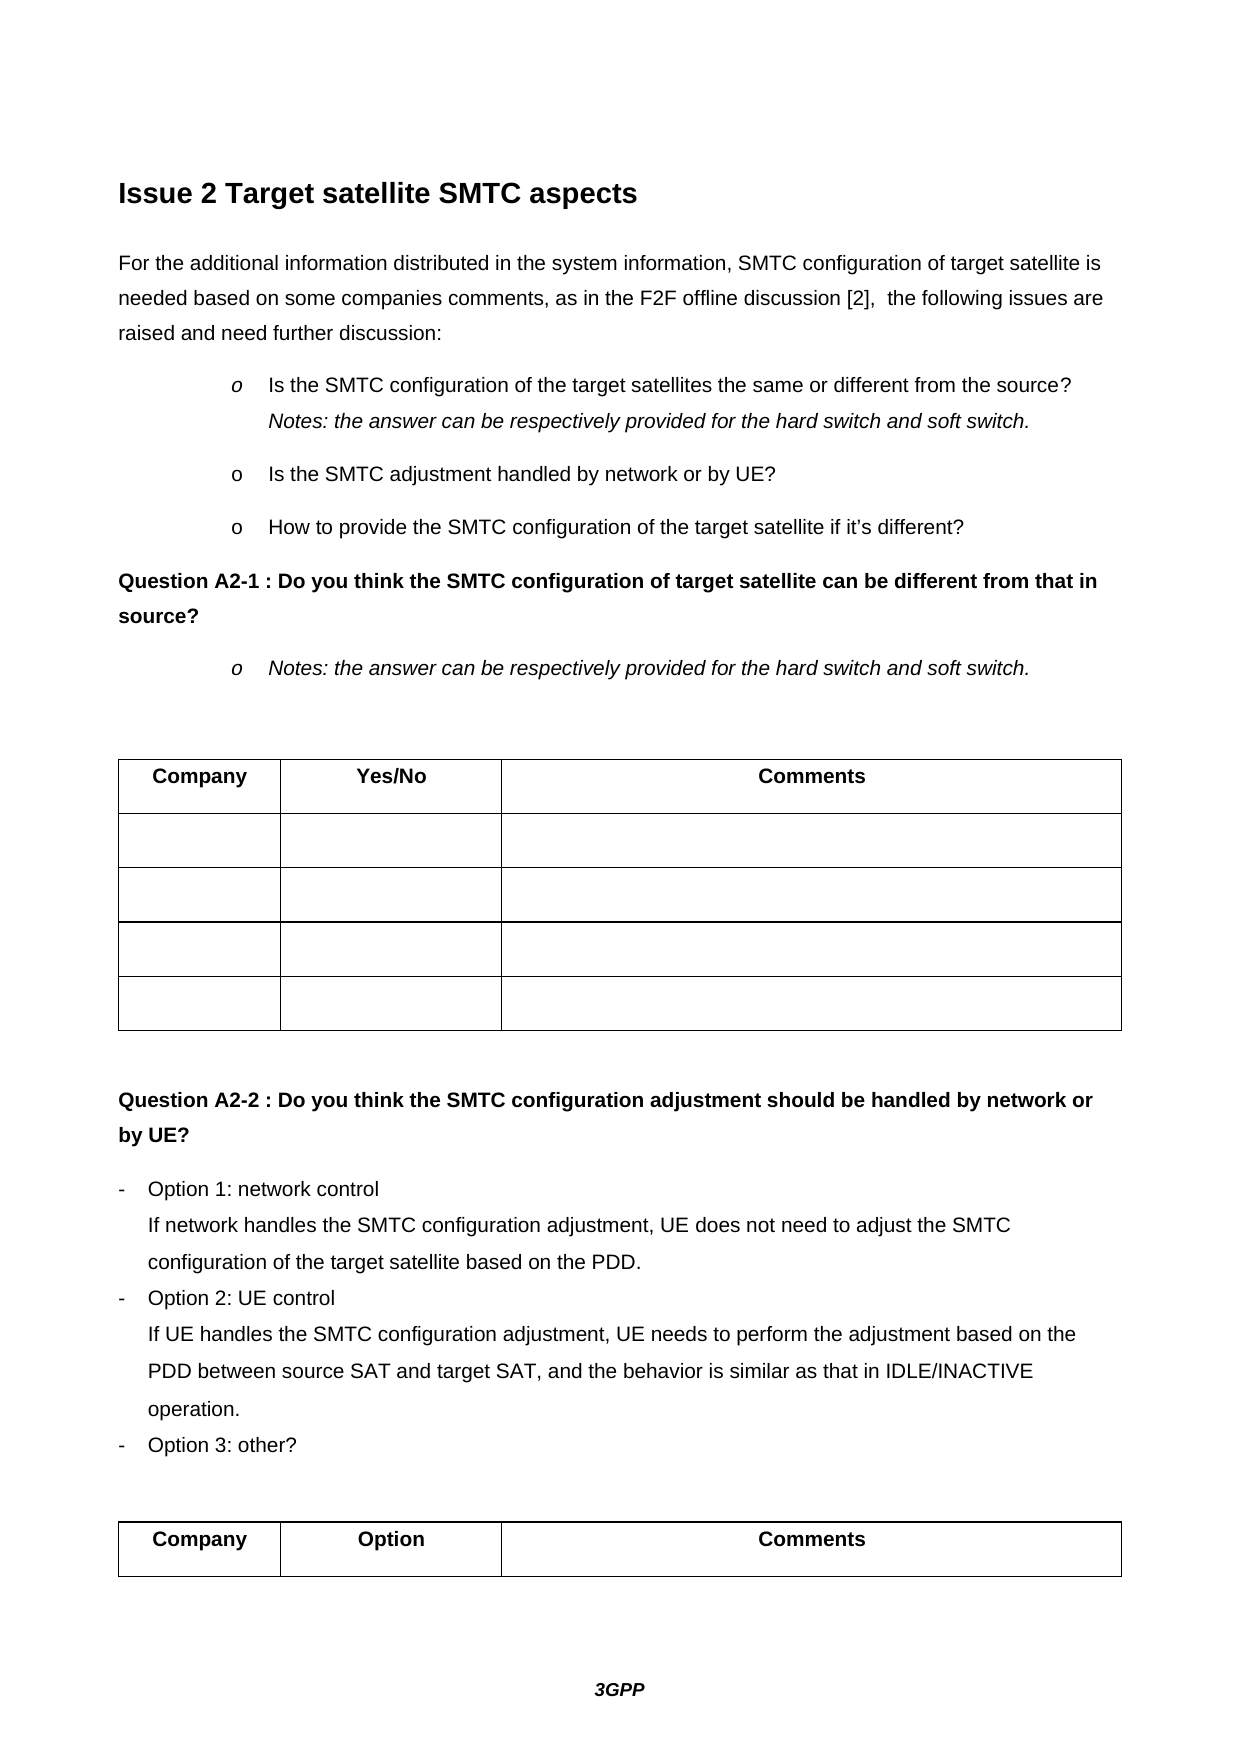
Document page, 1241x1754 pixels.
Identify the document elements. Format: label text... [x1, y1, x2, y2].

table_cell [119, 977, 280, 1030]
list If network handles the SMTC configuration adjustment, UE does not need to adjust the SMTC configuration of the target satellite based on the PDD. [148, 1208, 1122, 1278]
table_cell [502, 868, 1121, 921]
list Option 2: UE control [118, 1281, 1122, 1314]
text For the additional information distributed in the system information, SMTC configuration of target satellite is needed based on some companies comments, as in the F2F offline discussion [2], the following issues are raised and need further discussion: [118, 247, 1122, 349]
subtitle Question A2-1 : Do you think the SMTC configuration of target satellite can be different from that in source? [118, 564, 1101, 632]
table_cell [502, 923, 1121, 976]
table_cell [502, 977, 1121, 1030]
list Option 3: other? [118, 1428, 1122, 1461]
list Is the SMTC adjustment handled by network or by UE? [231, 458, 1122, 491]
subtitle Question A2-2 : Do you think the SMTC configuration adjustment should be handled by network or by UE? [118, 1084, 1101, 1151]
table_header Company [119, 1523, 280, 1576]
list How to provide the SMTC configuration of the target satellite if it’s different? [231, 511, 1122, 544]
list Is the SMTC configuration of the target satellites the same or different from the source? Notes: the answer can be respectively provided for the hard switch and soft switch. [231, 370, 1122, 437]
table_header Comments [502, 1523, 1121, 1576]
table_header Yes/No [281, 760, 501, 813]
table_header Comments [502, 760, 1121, 813]
table_cell [281, 923, 501, 976]
list If UE handles the SMTC configuration adjustment, UE needs to perform the adjustment based on the PDD between source SAT and target SAT, and the behavior is similar as that in IDLE/INACTIVE operation. [148, 1317, 1122, 1424]
table_cell [281, 977, 501, 1030]
table_cell [281, 814, 501, 867]
table_cell [119, 814, 280, 867]
table_cell [502, 814, 1121, 867]
table_cell [281, 868, 501, 921]
table_header Option [281, 1523, 501, 1576]
table_cell [119, 923, 280, 976]
table_cell [119, 868, 280, 921]
table_header Company [119, 760, 280, 813]
list Option 1: network control [118, 1172, 1122, 1204]
list Notes: the answer can be respectively provided for the hard switch and soft switch. [231, 653, 1122, 685]
subtitle Issue 2 Target satellite SMTC aspects [118, 160, 1101, 225]
